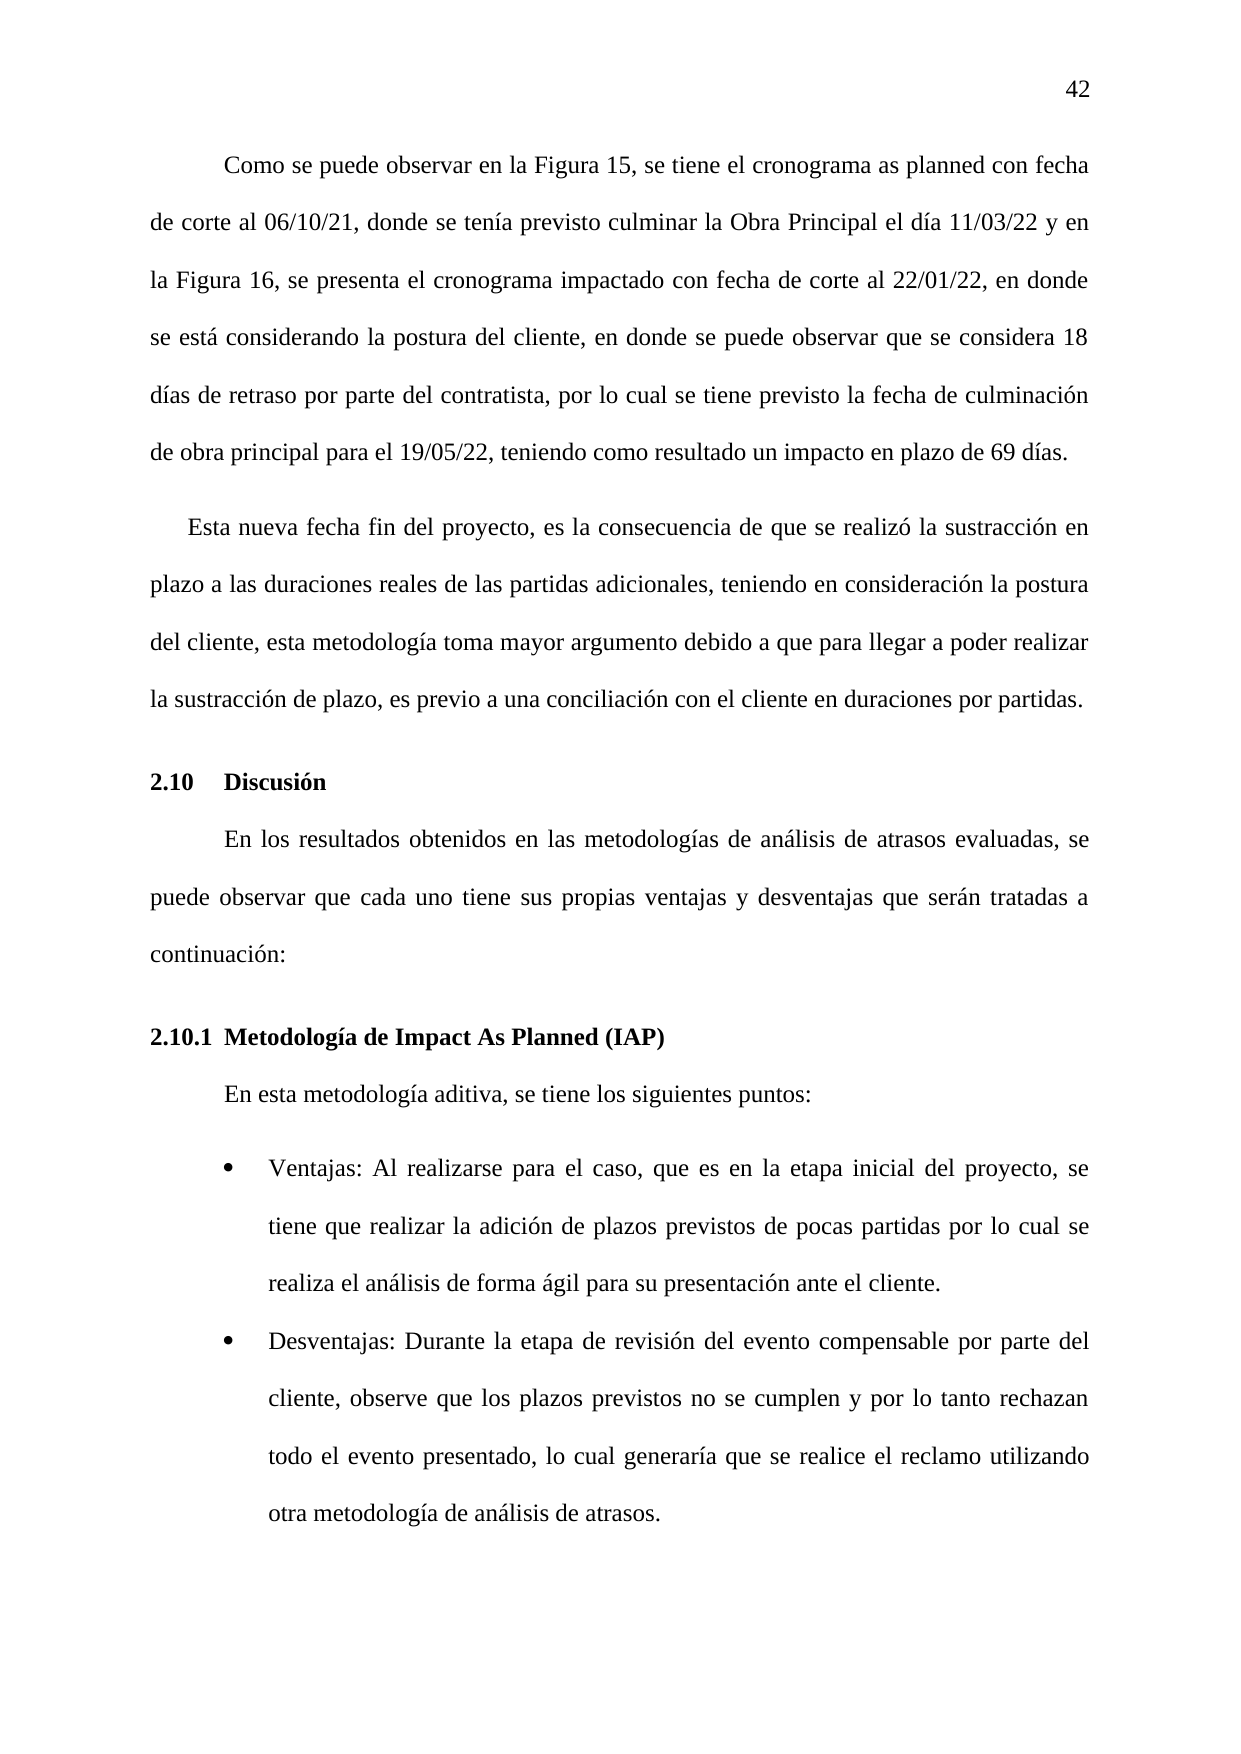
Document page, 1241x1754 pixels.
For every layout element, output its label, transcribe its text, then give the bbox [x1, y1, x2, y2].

text Como se puede observar en la Figura 15, se tiene el cronograma as planned con fecha de corte al 06/10/21, donde se tenía previsto culminar la Obra Principal el día 11/03/22 y en la Figura 16, se presenta el cronograma impactado con fecha de corte al 22/01/22, en donde se está considerando la postura del cliente, en donde se puede observar que se considera 18 días de retraso por parte del contratista, por lo cual se tiene previsto la fecha de culminación de obra principal para el 19/05/22, teniendo como resultado un impacto en plazo de 69 días. [150, 150, 1090, 466]
list Desventajas: Durante la etapa de revisión del evento compensable por parte del cliente, observe que los plazos previstos no se cumplen y por lo tanto rechazan todo el evento presentado, lo cual generaría que se realice el reclamo utilizando otra metodología de análisis de atrasos. [224, 1326, 1090, 1527]
text En esta metodología aditiva, se tiene los siguientes puntos: [150, 1079, 1090, 1108]
text En los resultados obtenidos en las metodologías de análisis de atrasos evaluadas, se puede observar que cada uno tiene sus propias ventajas y desventajas que serán tratadas a continuación: [150, 824, 1090, 968]
text Esta nueva fecha fin del proyecto, es la consecuencia de que se realizó la sustracción en plazo a las duraciones reales de las partidas adicionales, teniendo en consideración la postura del cliente, esta metodología toma mayor argumento debido a que para llegar a poder realizar la sustracción de plazo, es previo a una conciliación con el cliente en duraciones por partidas. [150, 512, 1090, 713]
subtitle Discusión [150, 767, 1090, 795]
subtitle Metodología de Impact As Planned (IAP) [150, 1022, 1090, 1050]
list Ventajas: Al realizarse para el caso, que es en la etapa inicial del proyecto, se tiene que realizar la adición de plazos previstos de pocas partidas por lo cual se realiza el análisis de forma ágil para su presentación ante el cliente. [224, 1153, 1090, 1297]
